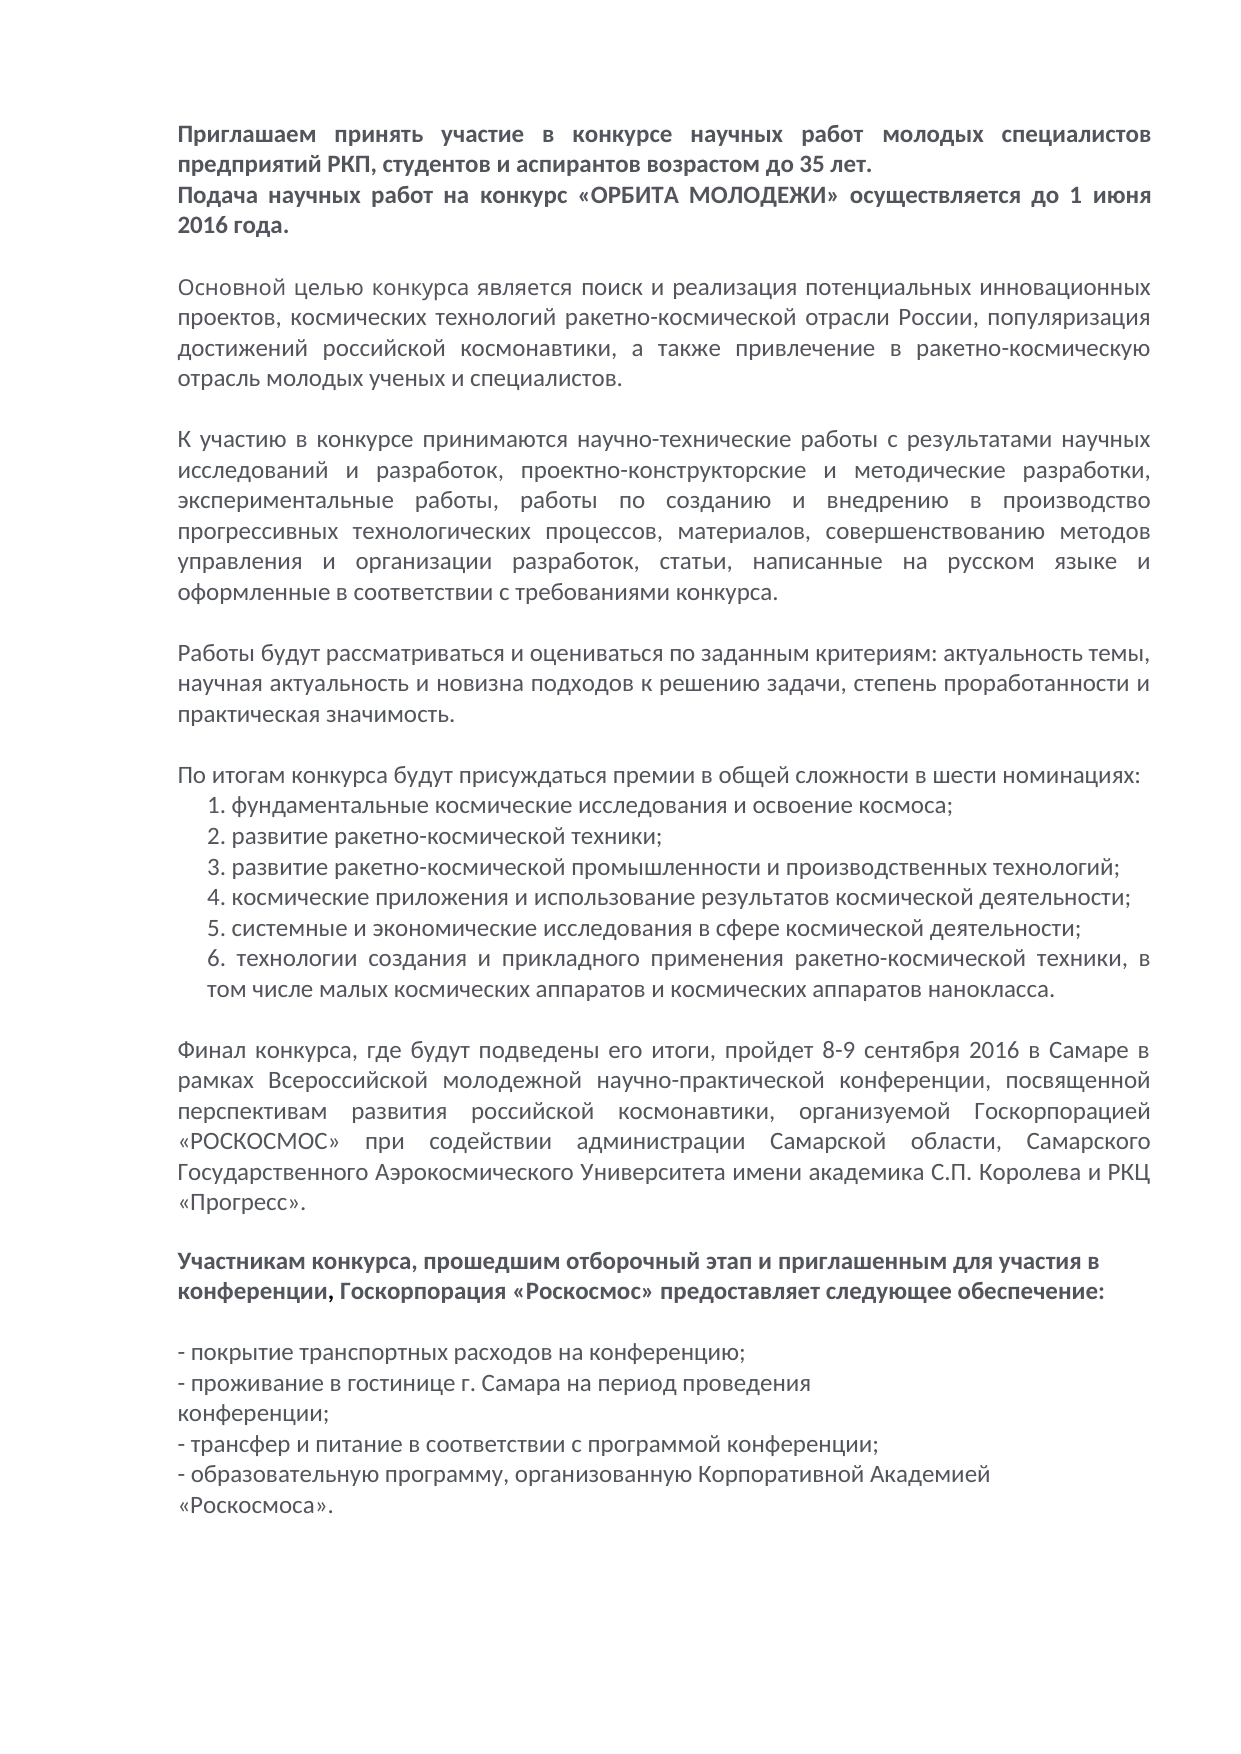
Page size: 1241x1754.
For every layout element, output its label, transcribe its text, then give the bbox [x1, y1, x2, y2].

text - образовательную программу, организованную Корпоративной Академией «Роскосмоса». [177, 1459, 1152, 1520]
text Работы будут рассматриваться и оцениваться по заданным критериям: актуальность темы, научная актуальность и новизна подходов к решению задачи, степень проработанности и практическая значимость. [177, 637, 1152, 729]
list 3. развитие ракетно-космической промышленности и производственных технологий; [207, 851, 1152, 881]
list 6. технологии создания и прикладного применения ракетно-космической техники, в том числе малых космических аппаратов и космических аппаратов нанокласса. [207, 942, 1152, 1003]
text По итогам конкурса будут присуждаться премии в общей сложности в шести номинациях: [177, 759, 1152, 790]
text Финал конкурса, где будут подведены его итоги, пройдет 8-9 сентября 2016 в Самаре в рамках Всероссийской молодежной научно-практической конференции, посвященной перспективам развития российской космонавтики, организуемой Госкорпорацией «РОСКОСМОС» при содействии администрации Самарской области, Самарского Государственного Аэрокосмического Университета имени академика С.П. Королева и РКЦ «Прогресс». [177, 1034, 1152, 1217]
text Участникам конкурса, прошедшим отборочный этап и приглашенным для участия в конференции, Госкорпорация «Роскосмос» предоставляет следующее обеспечение: [177, 1245, 1152, 1306]
text Приглашаем принять участие в конкурсе научных работ молодых специалистов предприятий РКП, студентов и аспирантов возрастом до 35 лет. [177, 118, 1152, 179]
text - трансфер и питание в соответствии с программой конференции; [177, 1428, 1152, 1459]
list 2. развитие ракетно-космической техники; [207, 820, 1152, 851]
text - проживание в гостинице г. Самара на период проведения конференции; [177, 1367, 1152, 1428]
list 5. системные и экономические исследования в сфере космической деятельности; [207, 912, 1152, 942]
text Подача научных работ на конкурс «ОРБИТА МОЛОДЕЖИ» осуществляется до 1 июня 2016 года. [177, 179, 1152, 240]
list 4. космические приложения и использование результатов космической деятельности; [207, 881, 1152, 912]
text - покрытие транспортных расходов на конференцию; [177, 1337, 1152, 1367]
text Основной целью конкурса является поиск и реализация потенциальных инновационных проектов, космических технологий ракетно-космической отрасли России, популяризация достижений российской космонавтики, а также привлечение в ракетно-космическую отрасль молодых ученых и специалистов. [177, 271, 1152, 393]
list 1. фундаментальные космические исследования и освоение космоса; [207, 790, 1152, 820]
text К участию в конкурсе принимаются научно-технические работы с результатами научных исследований и разработок, проектно-конструкторские и методические разработки, экспериментальные работы, работы по созданию и внедрению в производство прогрессивных технологических процессов, материалов, совершенствованию методов управления и организации разработок, статьи, написанные на русском языке и оформленные в соответствии с требованиями конкурса. [177, 423, 1152, 607]
